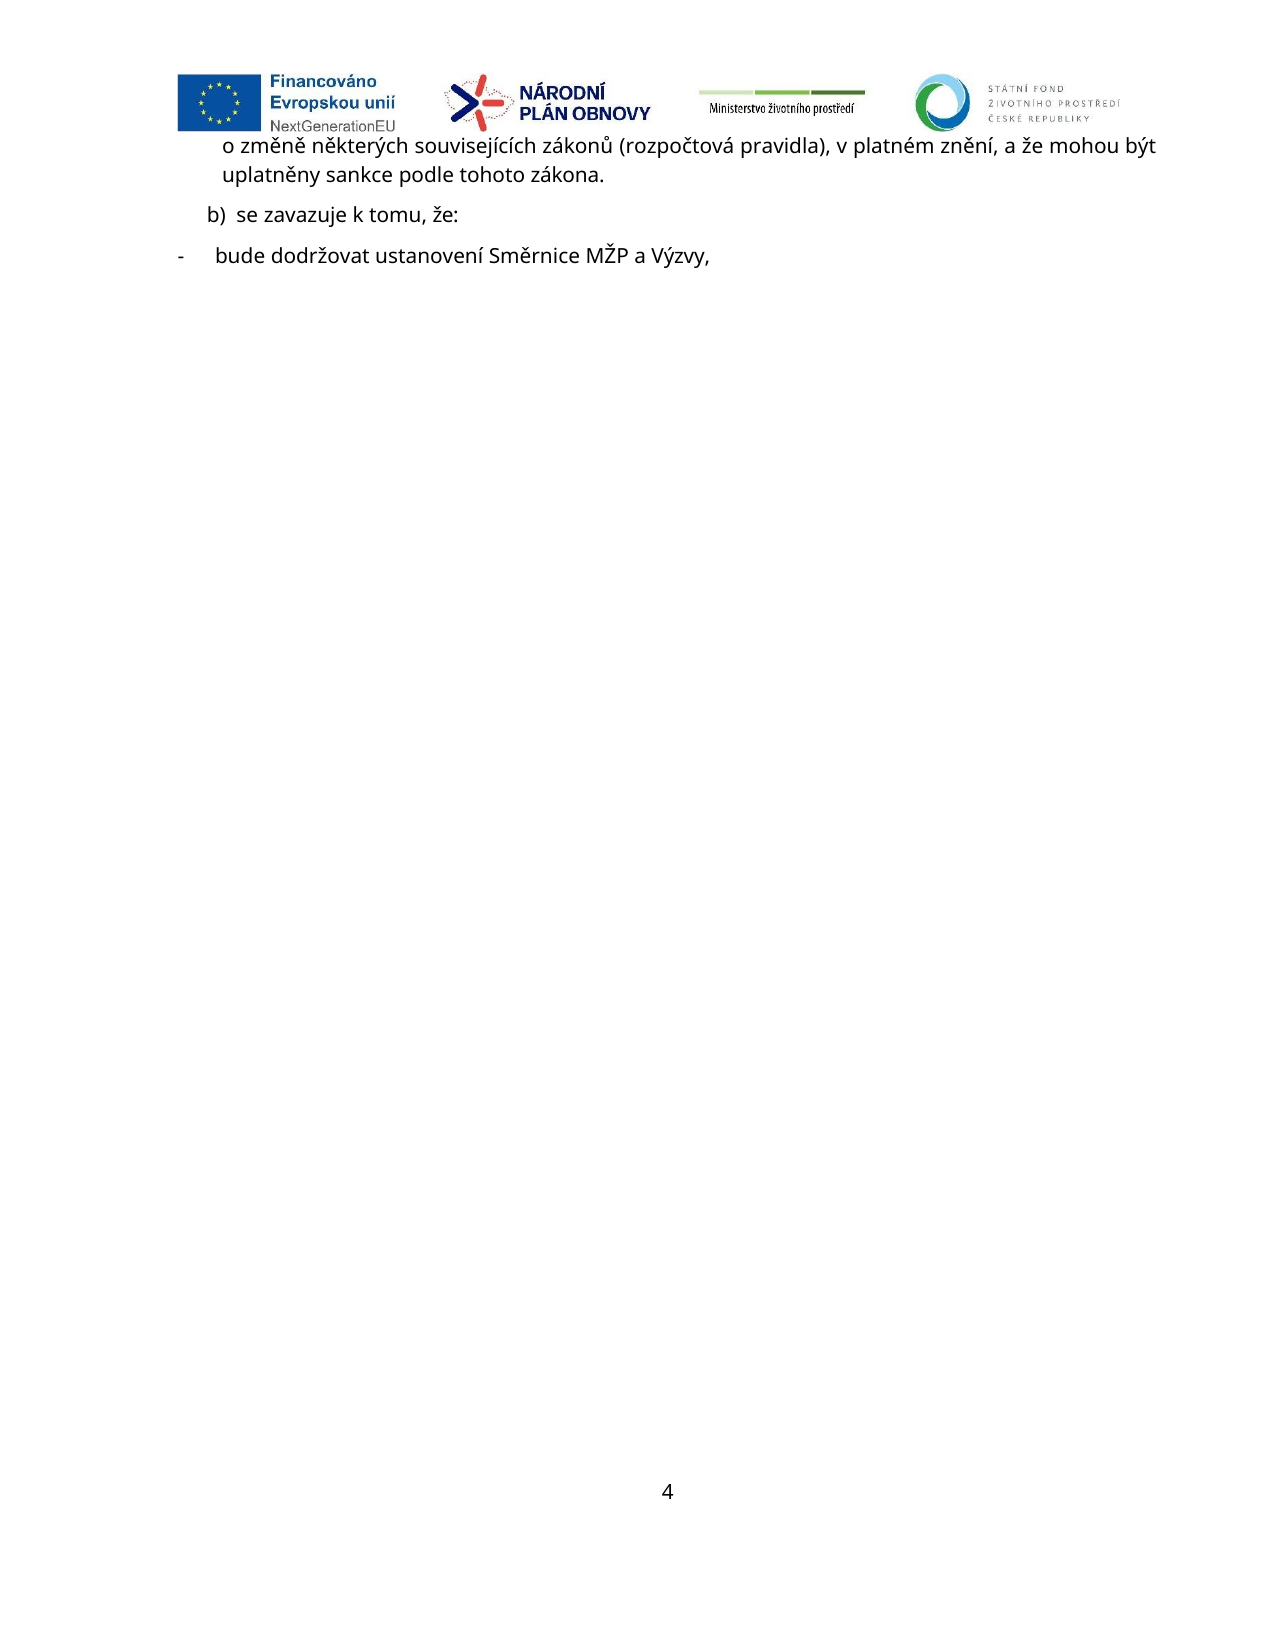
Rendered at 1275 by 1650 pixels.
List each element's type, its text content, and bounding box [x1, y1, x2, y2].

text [222, 131, 1157, 188]
list se zavazuje k tomu, že: [207, 201, 1169, 229]
picture [177, 73, 1121, 132]
list bude dodržovat ustanovení Směrnice MŽP a Výzvy, [177, 242, 1169, 270]
